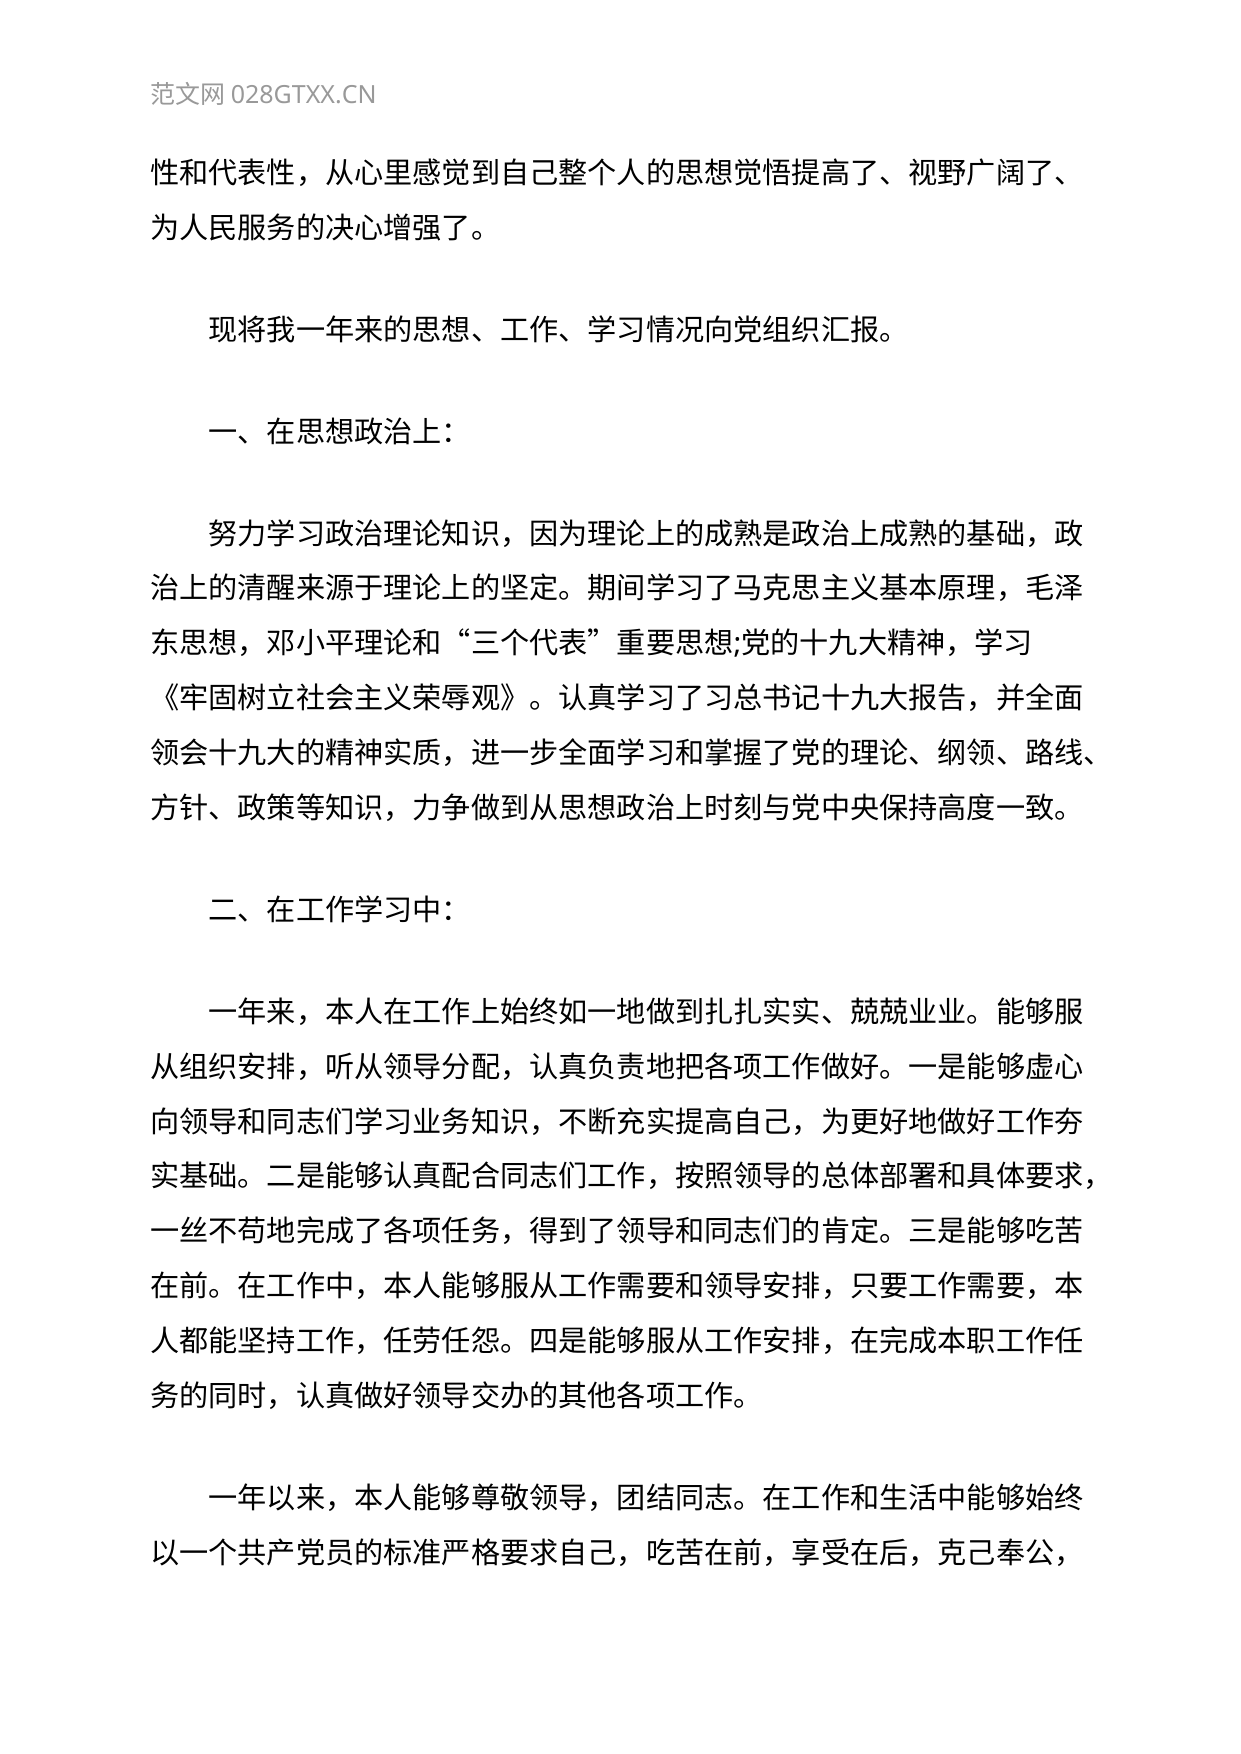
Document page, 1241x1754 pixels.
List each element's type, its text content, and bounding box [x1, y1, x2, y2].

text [150, 1474, 1090, 1572]
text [150, 150, 1090, 247]
text 一、在思想政治上： [150, 408, 1090, 451]
text 一年来，本人在工作上始终如一地做到扎扎实实、兢兢业业。能够服从组织安排，听从领导分配，认真负责地把各项工作做好。一是能够虚心向领导和同志们学习业务知识，不断充实提高自己，为更好地做好工作夯实基础。二是能够认真配合同志们工作，按照领导的总体部署和具体要求，一丝不苟地完成了各项任务，得到了领导和同志们的肯定。三是能够吃苦在前。在工作中，本人能够服从工作需要和领导安排，只要工作需要，本人都能坚持工作，任劳任怨。四是能够服从工作安排，在完成本职工作任务的同时，认真做好领导交办的其他各项工作。 [150, 988, 1090, 1415]
text 努力学习政治理论知识，因为理论上的成熟是政治上成熟的基础，政治上的清醒来源于理论上的坚定。期间学习了马克思主义基本原理，毛泽东思想，邓小平理论和“三个代表”重要思想;党的十九大精神，学习《牢固树立社会主义荣辱观》。认真学习了习总书记十九大报告，并全面领会十九大的精神实质，进一步全面学习和掌握了党的理论、纲领、路线、方针、政策等知识，力争做到从思想政治上时刻与党中央保持高度一致。 [150, 510, 1090, 827]
text 二、在工作学习中： [150, 887, 1090, 929]
text 现将我一年来的思想、工作、学习情况向党组织汇报。 [150, 307, 1090, 349]
